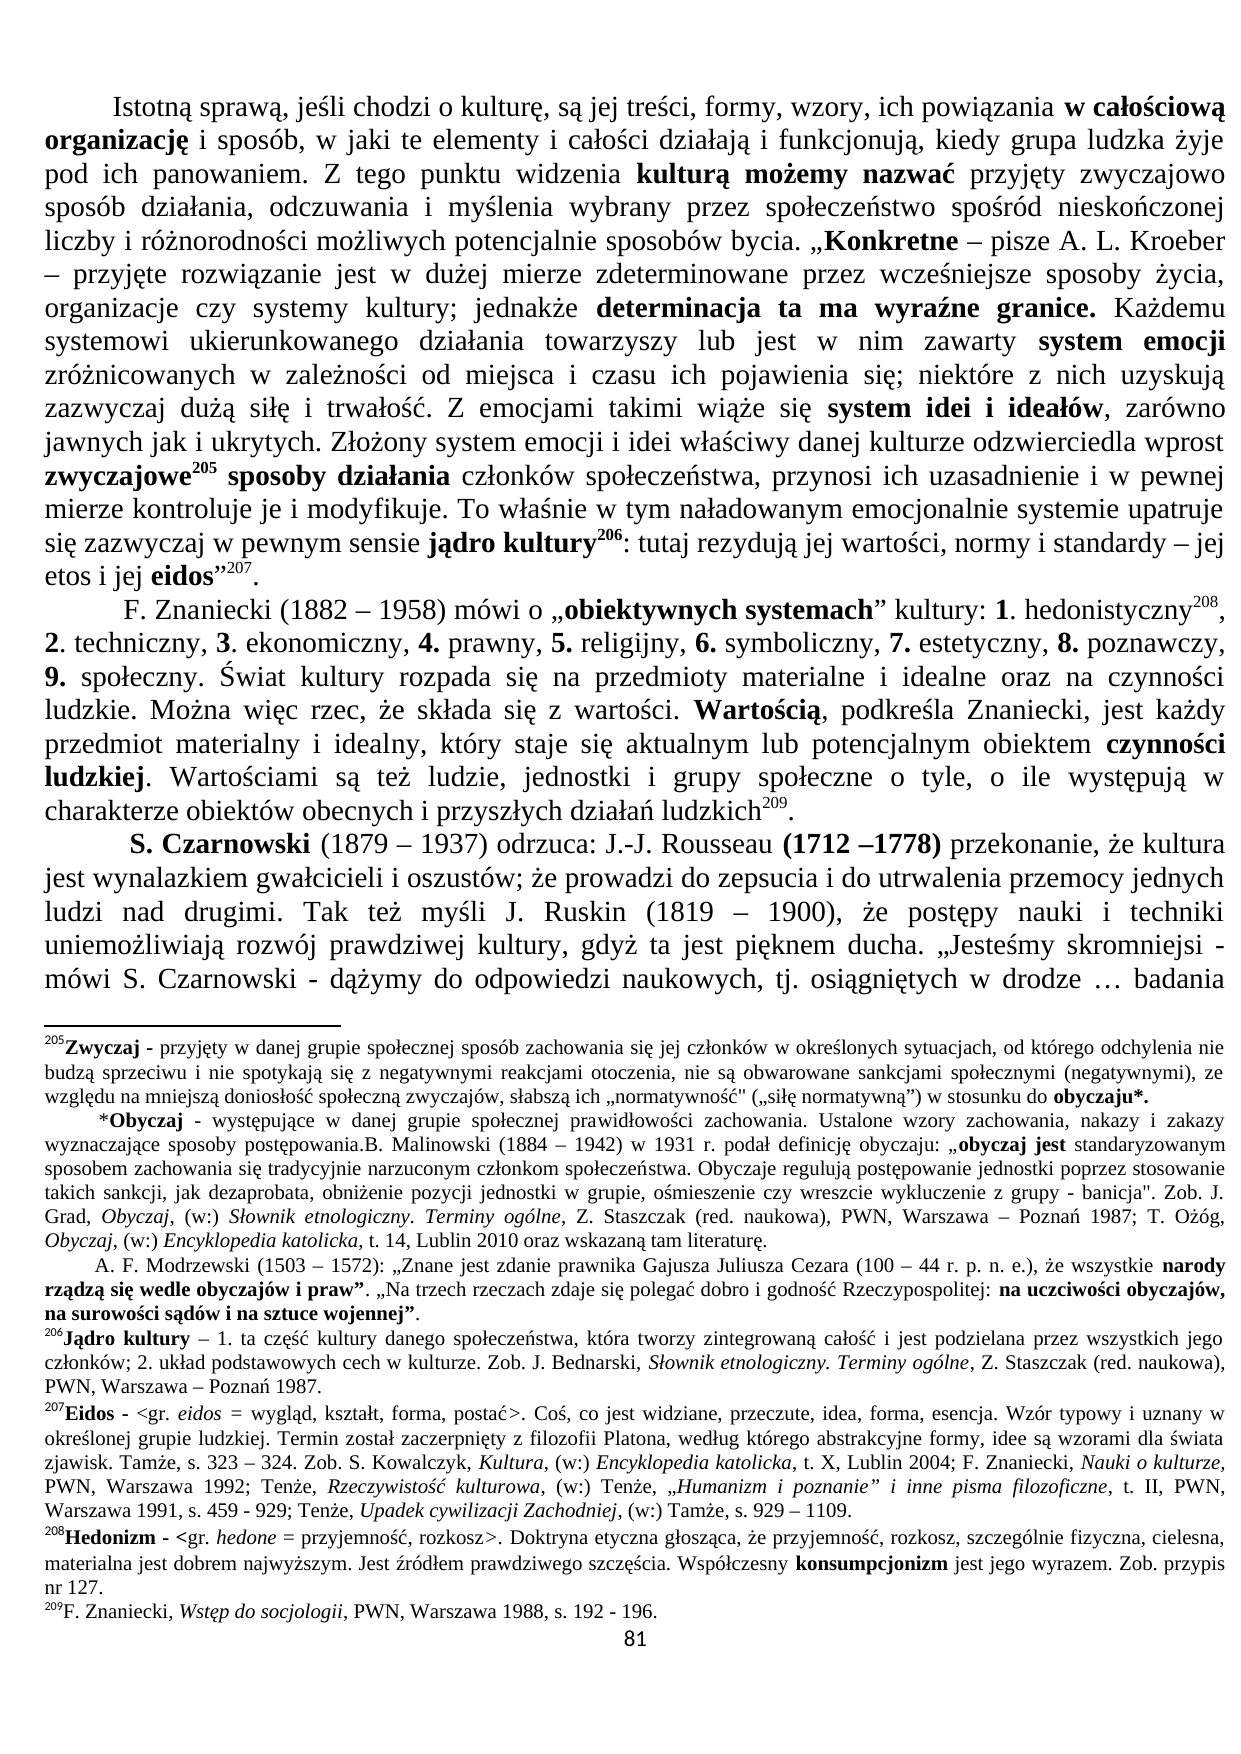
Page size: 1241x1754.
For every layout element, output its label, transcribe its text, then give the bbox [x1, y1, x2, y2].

text Istotną sprawą, jeśli chodzi o kulturę, są jej treści, formy, wzory, ich powiązania w całościową organizację i sposób, w jaki te elementy i całości działają i funkcjonują, kiedy grupa ludzka żyje pod ich panowaniem. Z tego punktu widzenia kulturą możemy nazwać przyjęty zwyczajowo sposób działania, odczuwania i myślenia wybrany przez społeczeństwo spośród nieskończonej liczby i różnorodności możliwych potencjalnie sposobów bycia. „Konkretne – pisze A. L. Kroeber – przyjęte rozwiązanie jest w dużej mierze zdeterminowane przez wcześniejsze sposoby życia, organizacje czy systemy kultury; jednakże determinacja ta ma wyraźne granice. Każdemu systemowi ukierunkowanego działania towarzyszy lub jest w nim zawarty system emocji zróżnicowanych w zależności od miejsca i czasu ich pojawienia się; niektóre z nich uzyskują zazwyczaj dużą siłę i trwałość. Z emocjami takimi wiąże się system idei i ideałów, zarówno jawnych jak i ukrytych. Złożony system emocji i idei właściwy danej kulturze odzwierciedla wprost zwyczajowe sposoby działania członków społeczeństwa, przynosi ich uzasadnienie i w pewnej mierze kontroluje je i modyfikuje. To właśnie w tym naładowanym emocjonalnie systemie upatruje się zazwyczaj w pewnym sensie jądro kultury: tutaj rezydują jej wartości, normy i standardy – jej etos i jej eidos”. [44, 89, 1226, 592]
text F. Znaniecki (1882 – 1958) mówi o „obiektywnych systemach” kultury: 1. hedonistyczny, 2. techniczny, 3. ekonomiczny, 4. prawny, 5. religijny, 6. symboliczny, 7. estetyczny, 8. poznawczy, 9. społeczny. Świat kultury rozpada się na przedmioty materialne i idealne oraz na czynności ludzkie. Można więc rzec, że składa się z wartości. Wartością, podkreśla Znaniecki, jest każdy przedmiot materialny i idealny, który staje się aktualnym lub potencjalnym obiektem czynności ludzkiej. Wartościami są też ludzie, jednostki i grupy społeczne o tyle, o ile występują w charakterze obiektów obecnych i przyszłych działań ludzkich. [44, 592, 1226, 827]
text S. Czarnowski (1879 – 1937) odrzuca: J.-J. Rousseau (1712 –1778) przekonanie, że kultura jest wynalazkiem gwałcicieli i oszustów; że prowadzi do zepsucia i do utrwalenia przemocy jednych ludzi nad drugimi. Tak też myśli J. Ruskin (1819 – 1900), że postępy nauki i techniki uniemożliwiają rozwój prawdziwej kultury, gdyż ta jest pięknem ducha. „Jesteśmy skromniejsi - mówi S. Czarnowski - dążymy do odpowiedzi naukowych, tj. osiągniętych w drodze … badania faktów konkretnych … Zdajemy sobie sprawę, iż cel ostateczny: wiedza zupełna i zupełne wyjaśnienie … wszystkich zjawisk – jest w naszej dziedzinie równie nieosiągalny, jak w każdej innej”. Kulturą jest „…całokształt zobiektywizowanych elementów dorobku społecznego, wspólnym szeregowi grup i z racji swej obiektywności ustalonych i zdolnych rozszerzać się przestrzennie”. [44, 827, 1226, 994]
